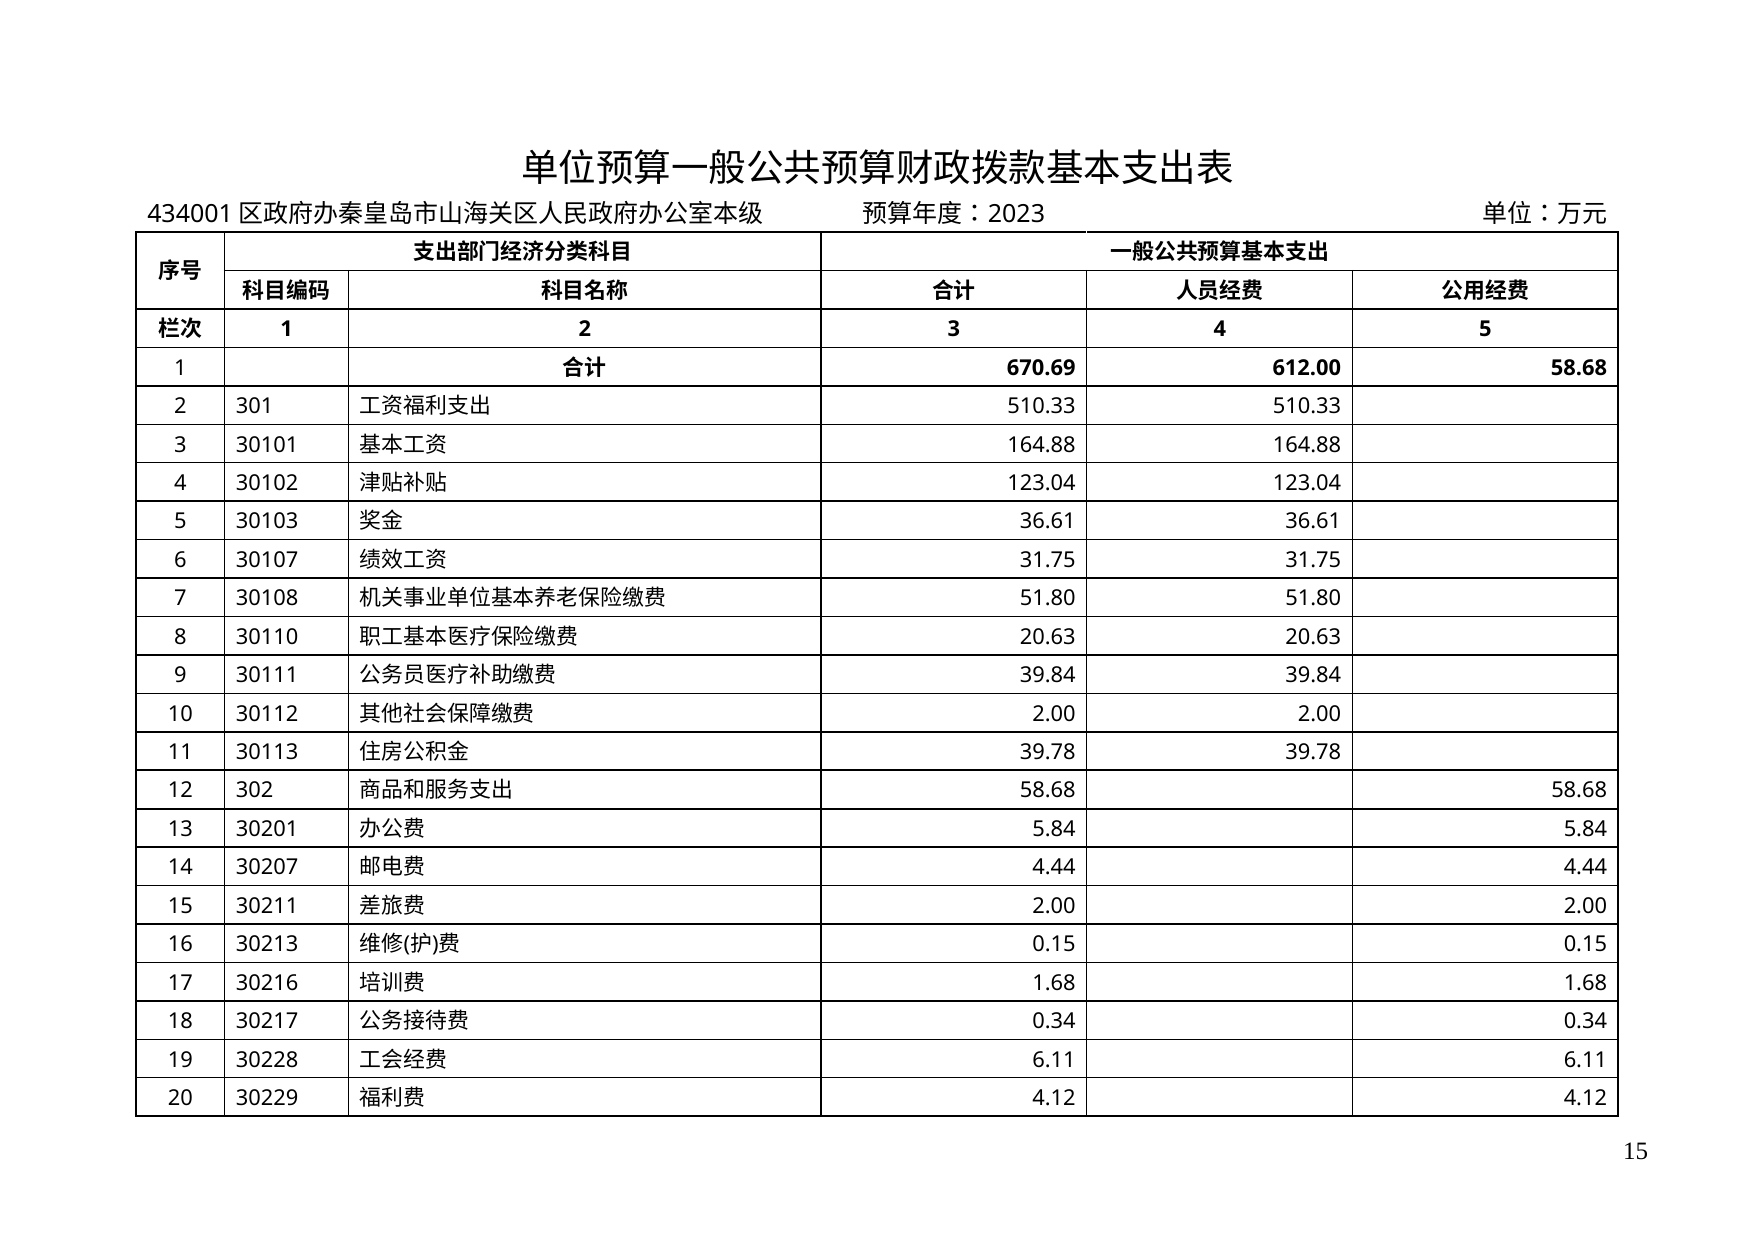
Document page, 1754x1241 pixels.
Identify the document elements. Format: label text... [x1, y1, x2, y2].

table_cell 0.34 [1353, 1002, 1617, 1038]
table_cell 0.34 [822, 1002, 1086, 1038]
table_cell 51.80 [1087, 579, 1352, 616]
table_cell 5.84 [822, 810, 1086, 846]
table_cell 2.00 [822, 886, 1086, 923]
table_cell 123.04 [1087, 463, 1352, 500]
table_cell 培训费 [349, 963, 820, 1000]
table_cell 58.68 [822, 771, 1086, 808]
table_cell 科目编码 [225, 271, 348, 308]
table_cell 1.68 [1353, 963, 1617, 1000]
table_cell 20.63 [822, 617, 1086, 654]
table_header 434001区政府办秦皇岛市山海关区人民政府办公室本级 [137, 195, 820, 231]
table_cell 30216 [225, 963, 348, 1000]
table_cell 15 [137, 886, 224, 923]
table_cell 办公费 [349, 810, 820, 846]
table_cell 4 [1087, 310, 1352, 347]
table_cell [225, 348, 348, 385]
table_cell 公用经费 [1353, 271, 1617, 308]
table_cell 合计 [822, 271, 1086, 308]
table_cell 津贴补贴 [349, 463, 820, 500]
table_cell 30201 [225, 810, 348, 846]
table_cell 30112 [225, 694, 348, 731]
table_cell 商品和服务支出 [349, 771, 820, 808]
table_cell [1353, 540, 1617, 577]
table_cell [1353, 502, 1617, 539]
table_cell 612.00 [1087, 348, 1352, 385]
table_cell 20 [137, 1078, 224, 1115]
table_cell [1353, 425, 1617, 462]
table_cell 30102 [225, 463, 348, 500]
table_cell 6 [137, 540, 224, 577]
table_cell 39.84 [1087, 656, 1352, 692]
table_cell 4.12 [822, 1078, 1086, 1115]
table_cell 30229 [225, 1078, 348, 1115]
table_cell 7 [137, 579, 224, 616]
table_cell [1087, 925, 1352, 962]
table_cell 51.80 [822, 579, 1086, 616]
table_cell 4.12 [1353, 1078, 1617, 1115]
table_cell [1087, 1078, 1352, 1115]
table_cell 公务员医疗补助缴费 [349, 656, 820, 692]
table_cell 19 [137, 1040, 224, 1077]
table_cell [1087, 810, 1352, 846]
table_cell 164.88 [822, 425, 1086, 462]
table_cell 3 [137, 425, 224, 462]
table_cell 绩效工资 [349, 540, 820, 577]
table_cell 58.68 [1353, 348, 1617, 385]
table_cell [1353, 579, 1617, 616]
table_cell 301 [225, 387, 348, 423]
table_cell 510.33 [1087, 387, 1352, 423]
table_cell 2.00 [1087, 694, 1352, 731]
table_cell 30213 [225, 925, 348, 962]
table_cell 31.75 [822, 540, 1086, 577]
text 单位预算一般公共预算财政拨款基本支出表 [106, 142, 1648, 193]
table_cell 5 [137, 502, 224, 539]
table_cell 4 [137, 463, 224, 500]
table_cell 合计 [349, 348, 820, 385]
table_cell [1087, 848, 1352, 885]
table_cell 302 [225, 771, 348, 808]
table_cell 9 [137, 656, 224, 692]
table_cell [1087, 886, 1352, 923]
table_cell 工会经费 [349, 1040, 820, 1077]
table_cell [1353, 463, 1617, 500]
table_cell 基本工资 [349, 425, 820, 462]
table_cell 12 [137, 771, 224, 808]
table_cell 30111 [225, 656, 348, 692]
table_cell 奖金 [349, 502, 820, 539]
table_cell 4.44 [822, 848, 1086, 885]
table_cell 住房公积金 [349, 733, 820, 769]
table_cell 30211 [225, 886, 348, 923]
table_cell [1353, 387, 1617, 423]
table_cell 30108 [225, 579, 348, 616]
table_cell 31.75 [1087, 540, 1352, 577]
table_cell 人员经费 [1087, 271, 1352, 308]
table_cell 4.44 [1353, 848, 1617, 885]
table_cell [1353, 694, 1617, 731]
table_cell 39.78 [822, 733, 1086, 769]
table_cell 工资福利支出 [349, 387, 820, 423]
table_cell 17 [137, 963, 224, 1000]
table_cell 3 [822, 310, 1086, 347]
table_cell 30110 [225, 617, 348, 654]
table_cell 8 [137, 617, 224, 654]
table_cell 序号 [137, 233, 224, 308]
table_cell 39.78 [1087, 733, 1352, 769]
table_cell 邮电费 [349, 848, 820, 885]
table_cell 公务接待费 [349, 1002, 820, 1038]
table_cell 30217 [225, 1002, 348, 1038]
table_cell 30101 [225, 425, 348, 462]
table_cell [1353, 617, 1617, 654]
table_cell 20.63 [1087, 617, 1352, 654]
table_cell 30113 [225, 733, 348, 769]
table_cell 其他社会保障缴费 [349, 694, 820, 731]
table_cell 11 [137, 733, 224, 769]
table_cell 13 [137, 810, 224, 846]
table_cell 一般公共预算基本支出 [822, 233, 1617, 270]
table_cell [1353, 656, 1617, 692]
table_cell 5 [1353, 310, 1617, 347]
table_cell 30103 [225, 502, 348, 539]
table_cell 10 [137, 694, 224, 731]
table_cell 30228 [225, 1040, 348, 1077]
table_cell 36.61 [822, 502, 1086, 539]
table_cell [1353, 733, 1617, 769]
table_cell 36.61 [1087, 502, 1352, 539]
table_cell 差旅费 [349, 886, 820, 923]
table_cell 123.04 [822, 463, 1086, 500]
table_cell 维修(护)费 [349, 925, 820, 962]
table_header 单位：万元 [1087, 195, 1617, 231]
table_cell 164.88 [1087, 425, 1352, 462]
table_cell 机关事业单位基本养老保险缴费 [349, 579, 820, 616]
table_cell 支出部门经济分类科目 [225, 233, 820, 270]
table_cell 福利费 [349, 1078, 820, 1115]
table_cell 2 [349, 310, 820, 347]
table_cell 1 [137, 348, 224, 385]
table_cell 科目名称 [349, 271, 820, 308]
table_cell 栏次 [137, 310, 224, 347]
table_cell 58.68 [1353, 771, 1617, 808]
table_cell 18 [137, 1002, 224, 1038]
table_header 预算年度：2023 [822, 195, 1086, 231]
table_cell 16 [137, 925, 224, 962]
table_cell 1.68 [822, 963, 1086, 1000]
table_cell [1087, 963, 1352, 1000]
table_cell 670.69 [822, 348, 1086, 385]
table_cell [1087, 1002, 1352, 1038]
table_cell 5.84 [1353, 810, 1617, 846]
table_cell 2 [137, 387, 224, 423]
table_cell 0.15 [822, 925, 1086, 962]
table_cell 职工基本医疗保险缴费 [349, 617, 820, 654]
table_cell 30207 [225, 848, 348, 885]
table_cell 30107 [225, 540, 348, 577]
table_cell [1087, 1040, 1352, 1077]
table_cell 39.84 [822, 656, 1086, 692]
table_cell 2.00 [822, 694, 1086, 731]
table_cell 1 [225, 310, 348, 347]
table_cell 2.00 [1353, 886, 1617, 923]
table_cell 6.11 [1353, 1040, 1617, 1077]
table_cell 0.15 [1353, 925, 1617, 962]
table_cell 14 [137, 848, 224, 885]
table_cell 6.11 [822, 1040, 1086, 1077]
table_cell [1087, 771, 1352, 808]
table_cell 510.33 [822, 387, 1086, 423]
